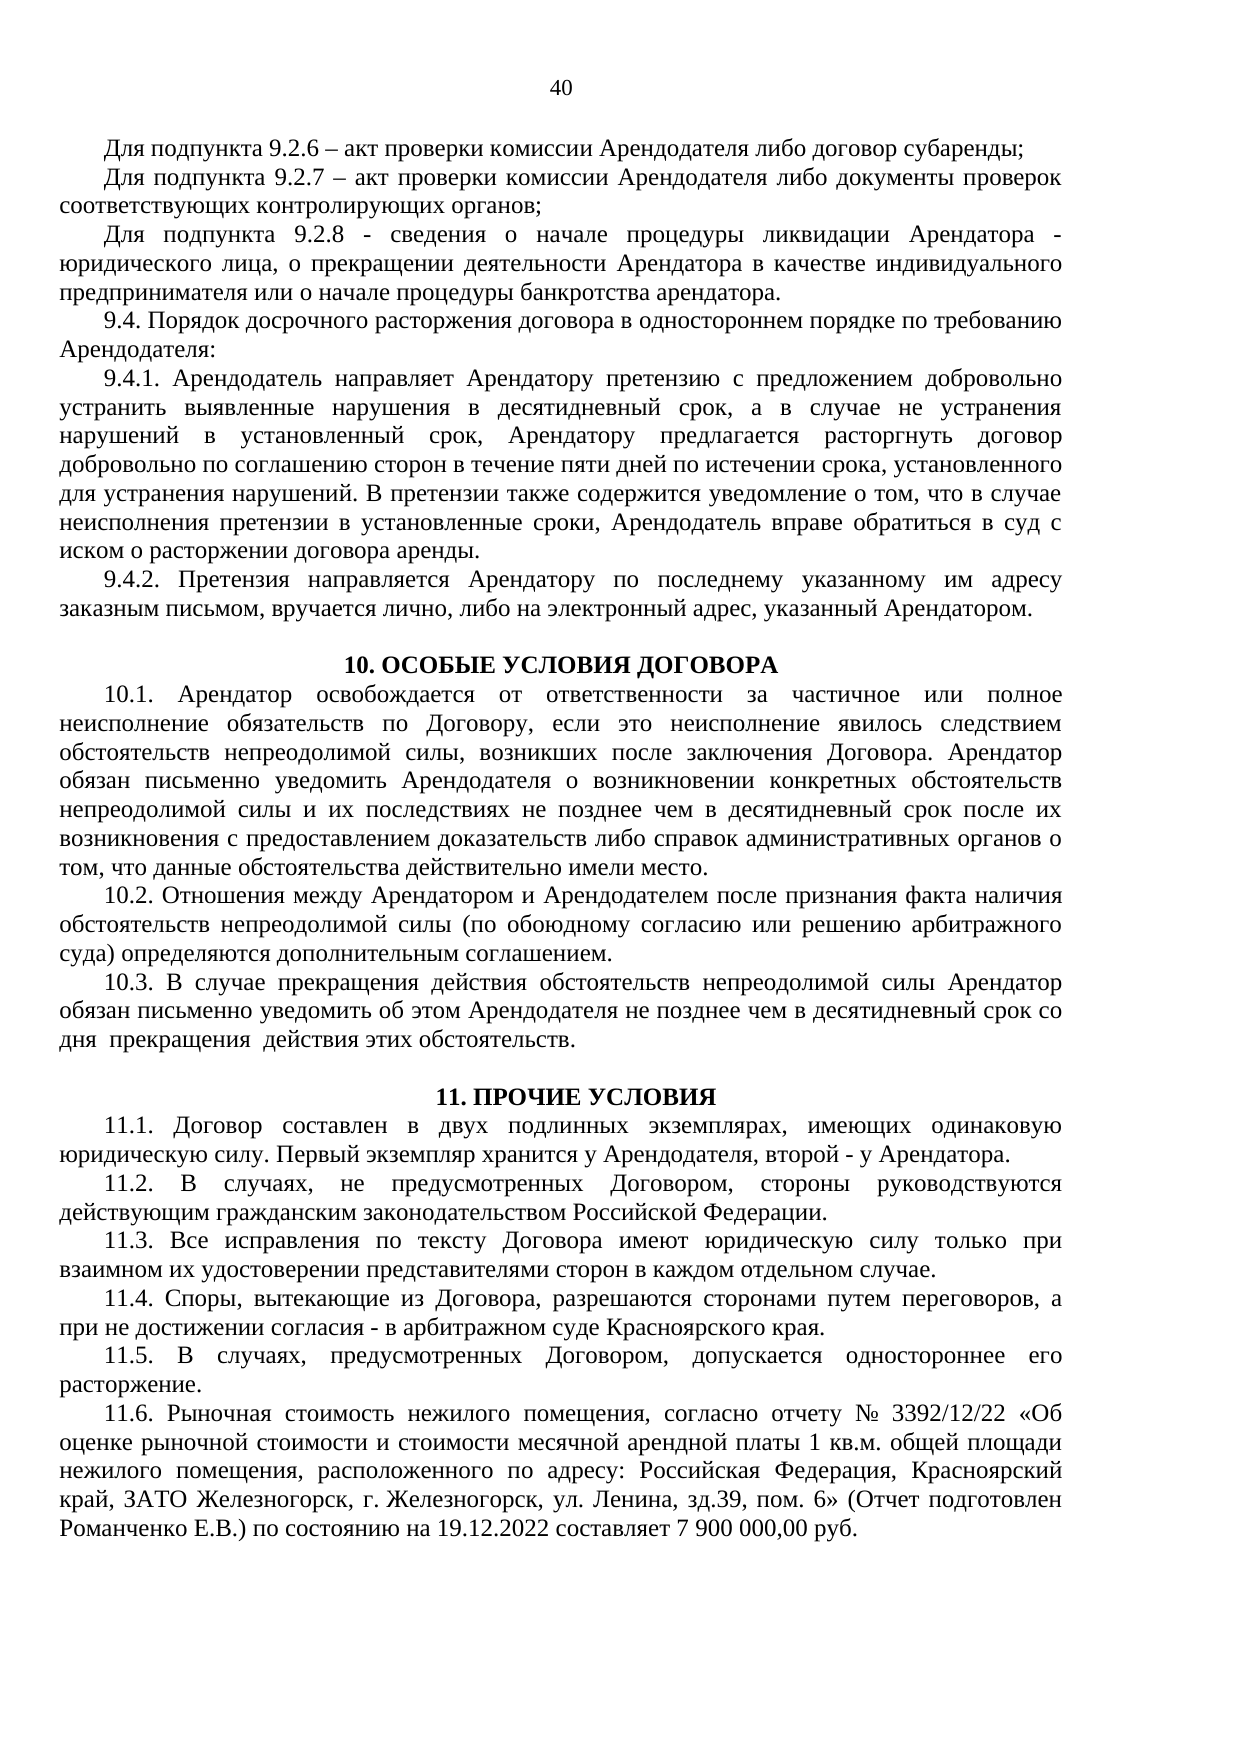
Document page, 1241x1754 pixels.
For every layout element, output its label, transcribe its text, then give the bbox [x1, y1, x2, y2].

text 11.6. Рыночная стоимость нежилого помещения, согласно отчету № 3392/12/22 «Об оценке рыночной стоимости и стоимости месячной арендной платы 1 кв.м. общей площади нежилого помещения, расположенного по адресу: Российская Федерация, Красноярский край, ЗАТО Железногорск, г. Железногорск, ул. Ленина, зд.39, пом. 6» (Отчет подготовлен Романченко Е.В.) по состоянию на 19.12.2022 составляет 7 900 000,00 руб. [59, 1398, 1063, 1542]
text 9.4.2. Претензия направляется Арендатору по последнему указанному им адресу заказным письмом, вручается лично, либо на электронный адрес, указанный Арендатором. [59, 564, 1063, 622]
text 11.5. В случаях, предусмотренных Договором, допускается одностороннее его расторжение. [59, 1340, 1063, 1398]
text 11.2. В случаях, не предусмотренных Договором, стороны руководствуются действующим гражданским законодательством Российской Федерации. [59, 1168, 1063, 1225]
text 9.4.1. Арендодатель направляет Арендатору претензию с предложением добровольно устранить выявленные нарушения в десятидневный срок, а в случае не устранения нарушений в установленный срок, Арендатору предлагается расторгнуть договор добровольно по соглашению сторон в течение пяти дней по истечении срока, установленного для устранения нарушений. В претензии также содержится уведомление о том, что в случае неисполнения претензии в установленные сроки, Арендодатель вправе обратиться в суд с иском о расторжении договора аренды. [59, 363, 1063, 564]
text 9.4. Порядок досрочного расторжения договора в одностороннем порядке по требованию Арендодателя: [59, 305, 1063, 363]
text Для подпункта 9.2.7 – акт проверки комиссии Арендодателя либо документы проверок соответствующих контролирующих органов; [59, 162, 1063, 219]
text 10.3. В случае прекращения действия обстоятельств непреодолимой силы Арендатор обязан письменно уведомить об этом Арендодателя не позднее чем в десятидневный срок со дня прекращения действия этих обстоятельств. [59, 967, 1063, 1053]
text Для подпункта 9.2.6 – акт проверки комиссии Арендодателя либо договор субаренды; [59, 133, 1063, 162]
text 11.4. Споры, вытекающие из Договора, разрешаются сторонами путем переговоров, а при не достижении согласия - в арбитражном суде Красноярского края. [59, 1283, 1063, 1340]
text 11.3. Все исправления по тексту Договора имеют юридическую силу только при взаимном их удостоверении представителями сторон в каждом отдельном случае. [59, 1225, 1063, 1283]
text 10.2. Отношения между Арендатором и Арендодателем после признания факта наличия обстоятельств непреодолимой силы (по обоюдному согласию или решению арбитражного суда) определяются дополнительным соглашением. [59, 880, 1063, 967]
text 11.1. Договор составлен в двух подлинных экземплярах, имеющих одинаковую юридическую силу. Первый экземпляр хранится у Арендодателя, второй - у Арендатора. [59, 1110, 1063, 1168]
text Для подпункта 9.2.8 - сведения о начале процедуры ликвидации Арендатора - юридического лица, о прекращении деятельности Арендатора в качестве индивидуального предпринимателя или о начале процедуры банкротства арендатора. [59, 219, 1063, 305]
text 11. ПРОЧИЕ УСЛОВИЯ [59, 1082, 1063, 1110]
text 10.1. Арендатор освобождается от ответственности за частичное или полное неисполнение обязательств по Договору, если это неисполнение явилось следствием обстоятельств непреодолимой силы, возникших после заключения Договора. Арендатор обязан письменно уведомить Арендодателя о возникновении конкретных обстоятельств непреодолимой силы и их последствиях не позднее чем в десятидневный срок после их возникновения с предоставлением доказательств либо справок административных органов о том, что данные обстоятельства действительно имели место. [59, 679, 1063, 880]
text 10. ОСОБЫЕ УСЛОВИЯ ДОГОВОРА [59, 650, 1063, 679]
